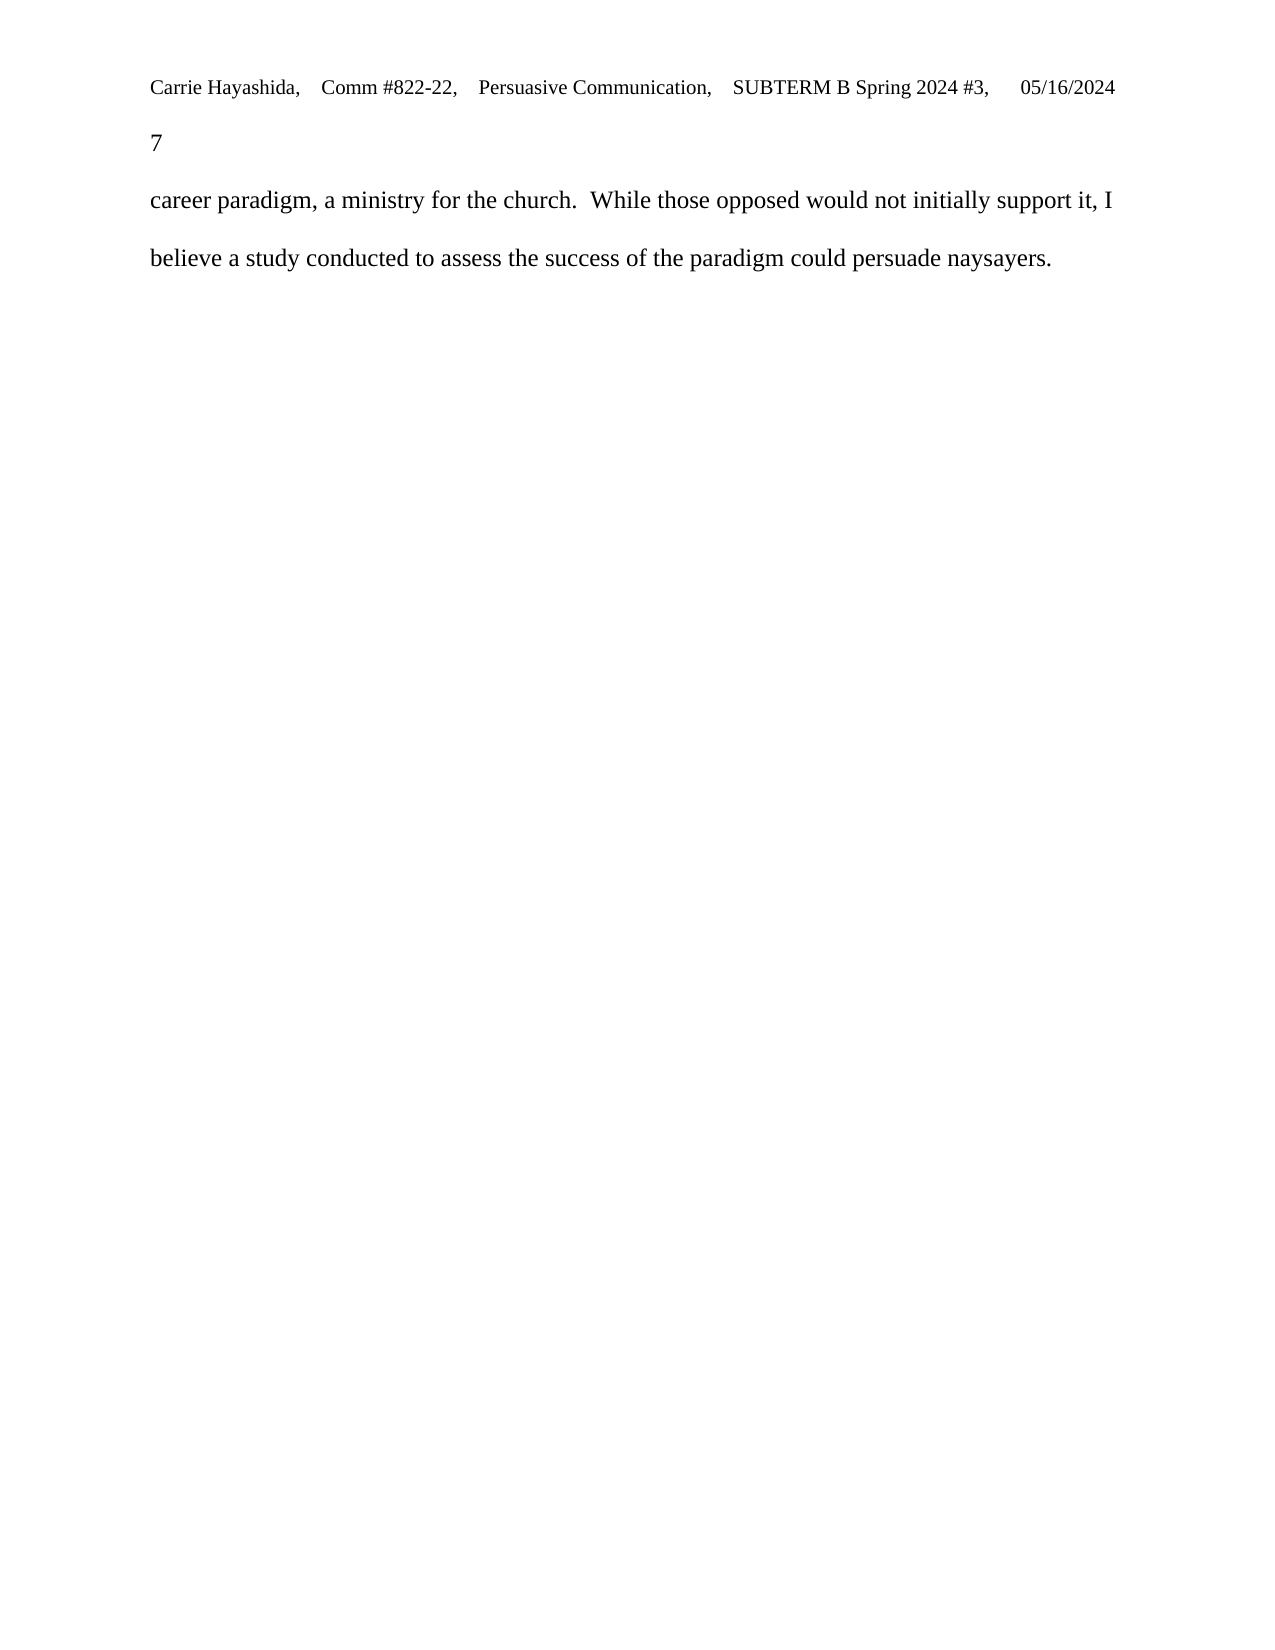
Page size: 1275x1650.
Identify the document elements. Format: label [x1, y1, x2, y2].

text [150, 185, 1125, 271]
